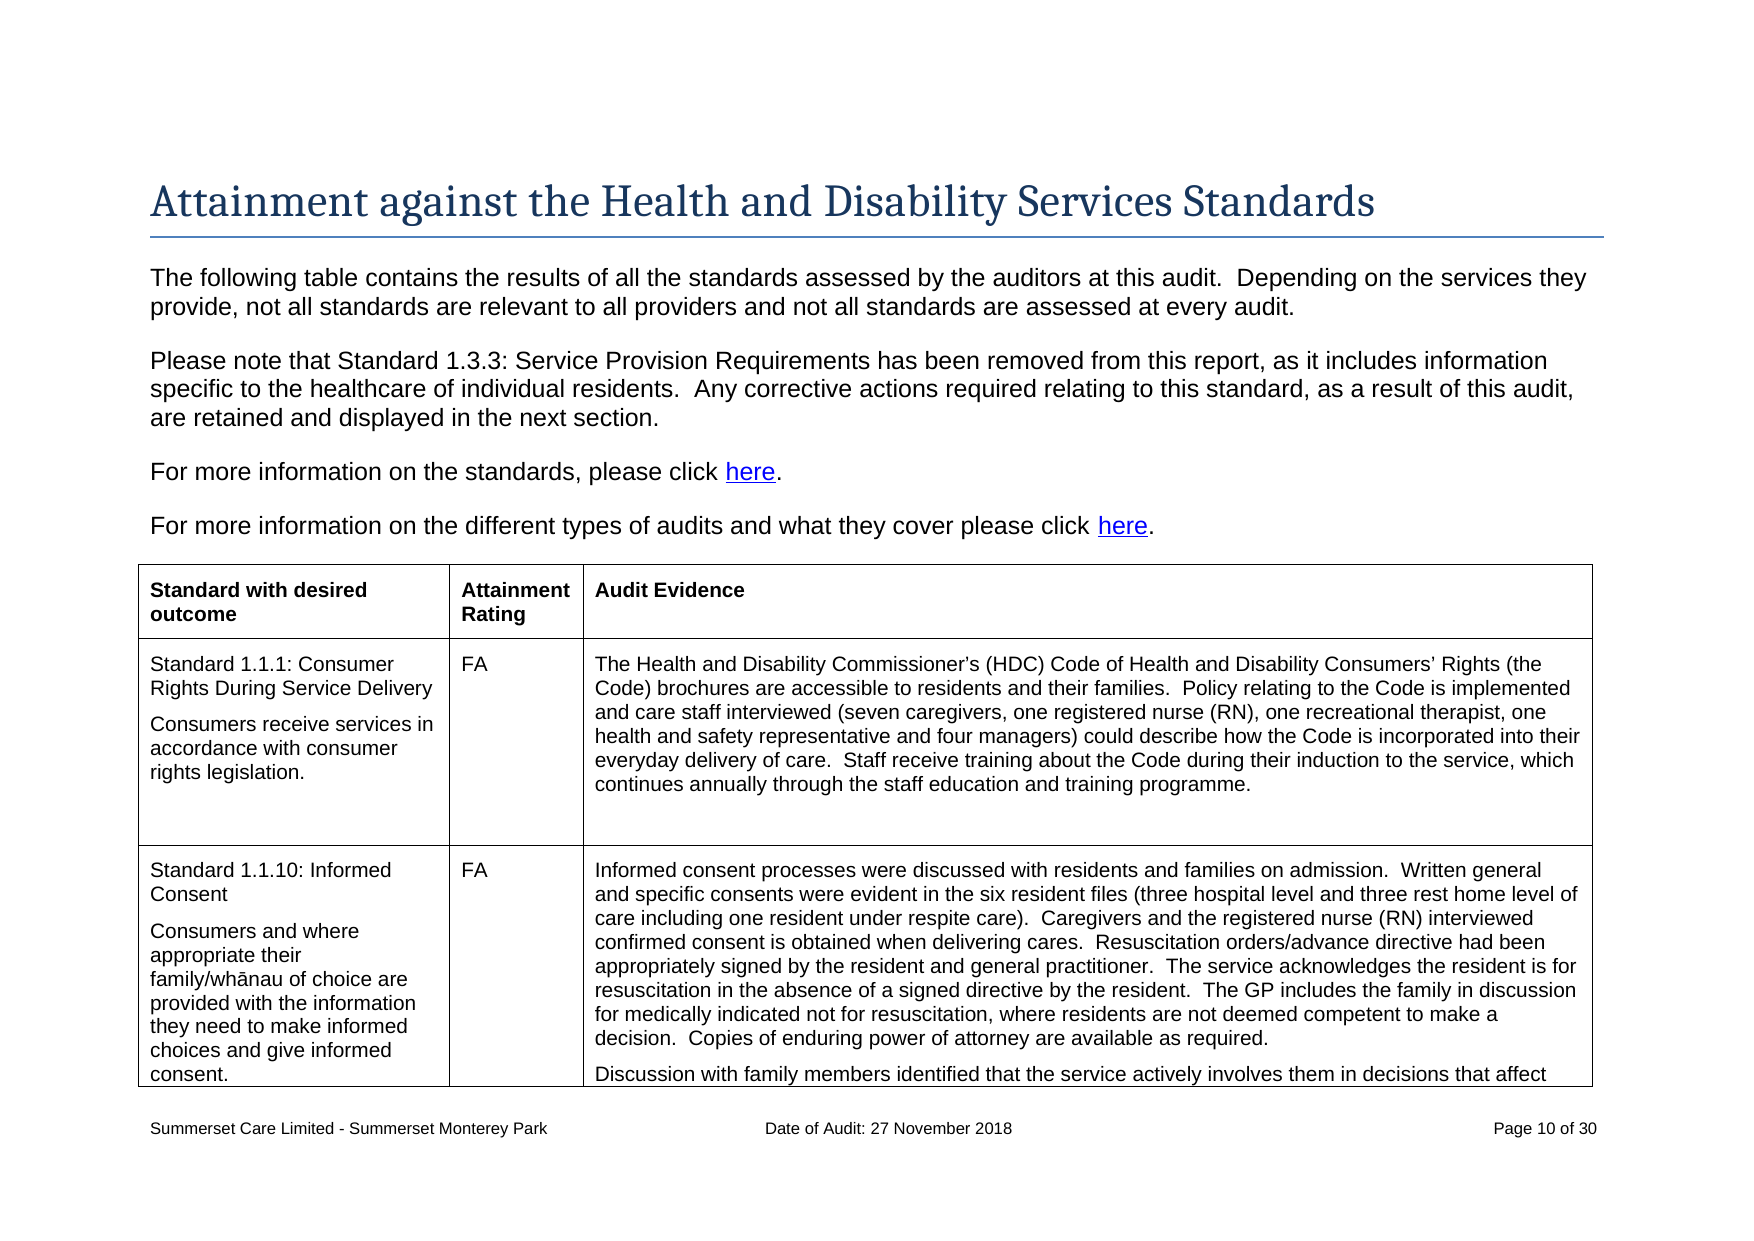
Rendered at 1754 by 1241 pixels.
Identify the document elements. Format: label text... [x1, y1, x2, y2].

table_header Audit Evidence [584, 565, 1592, 638]
text Please note that Standard 1.3.3: Service Provision Requirements has been removed from this report, as it includes information specific to the healthcare of individual residents. Any corrective actions required relating to this standard, as a result of this audit, are retained and displayed in the next section. [150, 346, 1604, 432]
table_cell The Health and Disability Commissioner’s (HDC) Code of Health and Disability Consumers’ Rights (the Code) brochures are accessible to residents and their families. Policy relating to the Code is implemented and care staff interviewed (seven caregivers, one registered nurse (RN), one recreational therapist, one health and safety representative and four managers) could describe how the Code is incorporated into their everyday delivery of care. Staff receive training about the Code during their induction to the service, which continues annually through the staff education and training programme. [584, 639, 1592, 844]
text The following table contains the results of all the standards assessed by the auditors at this audit. Depending on the services they provide, not all standards are relevant to all providers and not all standards are assessed at every audit. [150, 263, 1604, 321]
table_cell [584, 846, 1592, 1086]
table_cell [139, 846, 449, 1086]
table_header Standard with desired outcome [139, 565, 449, 638]
table_header Attainment Rating [450, 565, 583, 638]
text For more information on the different types of audits and what they cover please click here. [150, 511, 1604, 539]
table_cell Standard 1.1.1: Consumer Rights During Service Delivery Consumers receive services in accordance with consumer rights legislation. [139, 639, 449, 844]
text For more information on the standards, please click here. [150, 457, 1604, 486]
table_cell FA [450, 639, 583, 844]
table_cell FA [450, 846, 583, 1086]
subtitle Attainment against the Health and Disability Services Standards [150, 175, 1604, 236]
